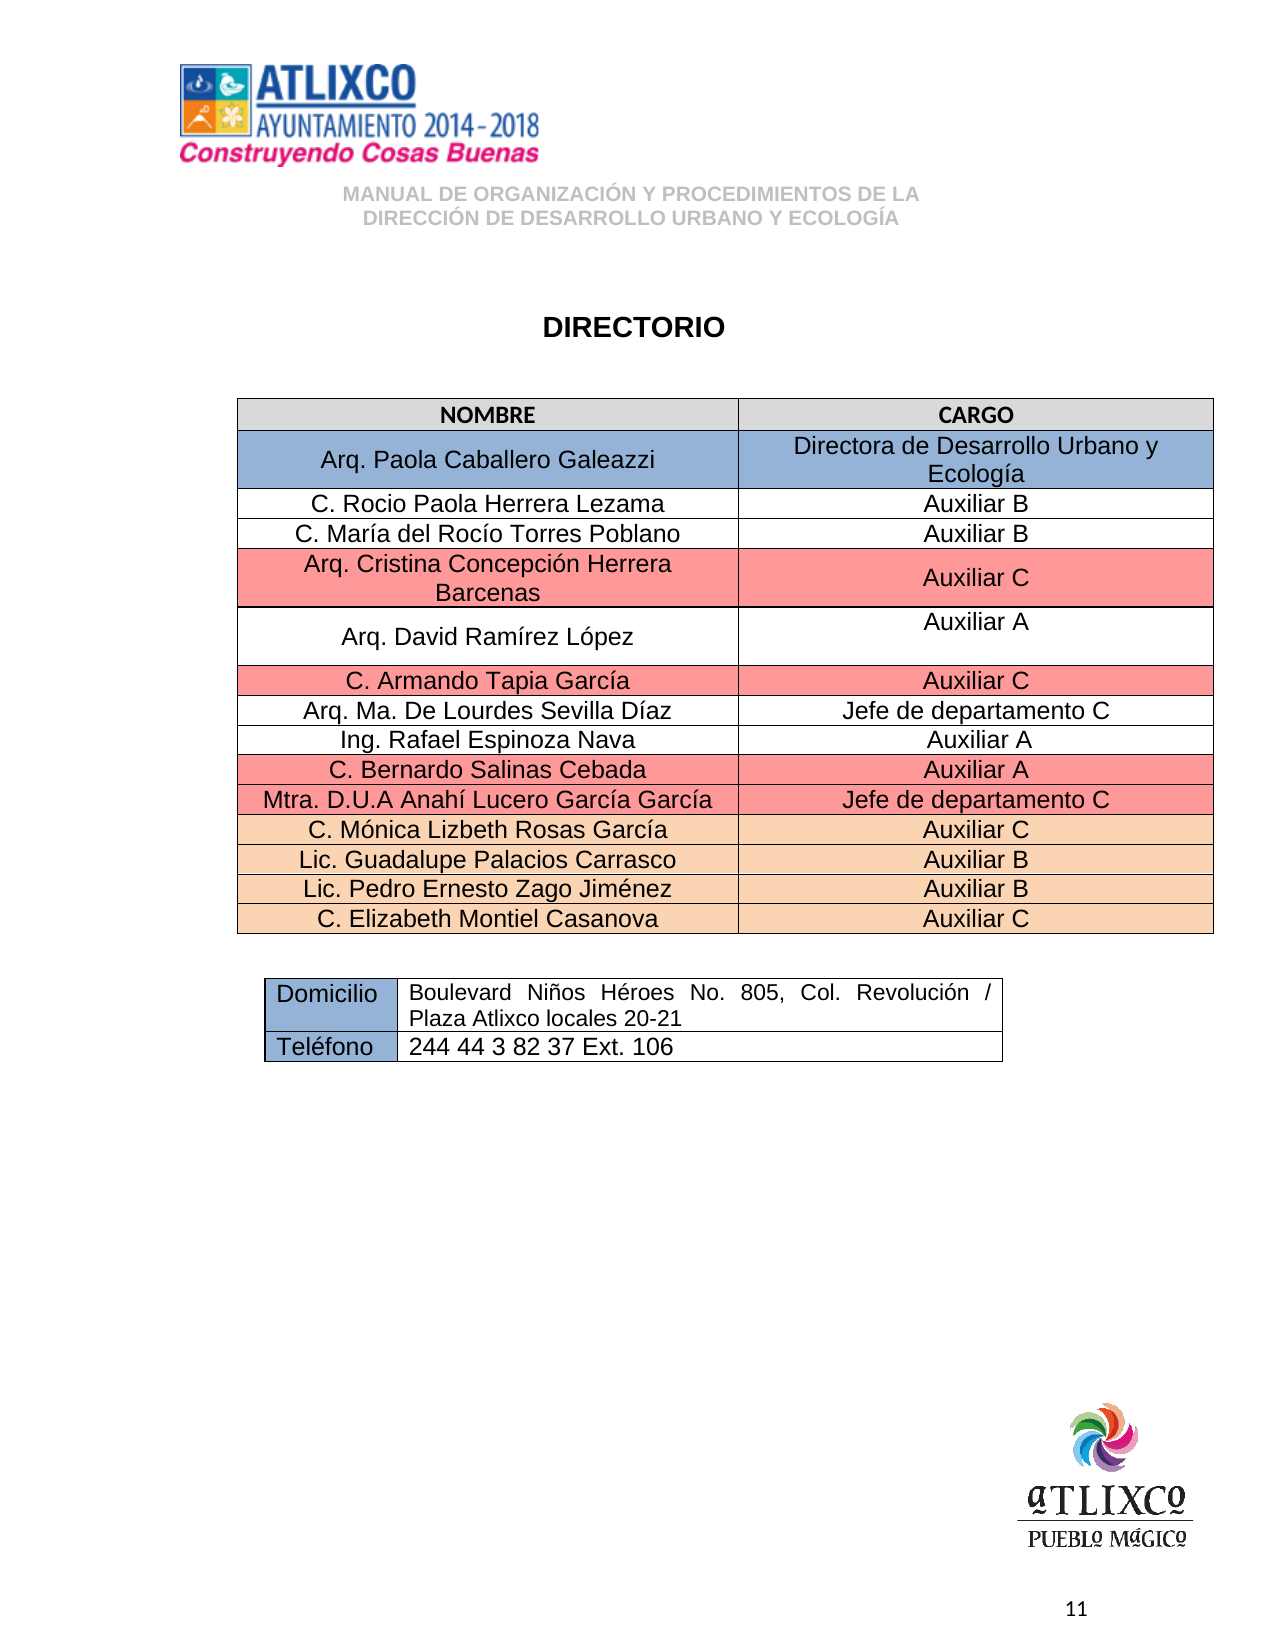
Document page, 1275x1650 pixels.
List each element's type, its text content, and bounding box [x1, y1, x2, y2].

table_cell Auxiliar A [739, 755, 1213, 784]
picture [180, 64, 539, 167]
table_cell Arq. Ma. De Lourdes Sevilla Díaz [238, 696, 738, 724]
table_header Domicilio [266, 979, 397, 1031]
table_cell Auxiliar C [739, 549, 1213, 606]
table_header CARGO [739, 399, 1213, 430]
table_cell Ing. Rafael Espinoza Nava [238, 726, 738, 754]
table_cell Arq. Cristina Concepción Herrera Barcenas [238, 549, 738, 606]
table_cell Auxiliar B [739, 845, 1213, 873]
table_cell Auxiliar B [739, 489, 1213, 518]
table_cell Mtra. D.U.A Anahí Lucero García García [238, 785, 738, 814]
table_cell C. María del Rocío Torres Poblano [238, 519, 738, 548]
subtitle DIRECTORIO [180, 310, 1087, 344]
table_cell Arq. David Ramírez López [238, 608, 738, 665]
table_cell Auxiliar C [739, 904, 1213, 933]
table_cell C. Bernardo Salinas Cebada [238, 755, 738, 784]
table_cell Teléfono [266, 1032, 397, 1061]
table_header Boulevard Niños Héroes No. 805, Col. Revolución / Plaza Atlixco locales 20-21 [398, 979, 1002, 1031]
table_cell C. Elizabeth Montiel Casanova [238, 904, 738, 933]
table_cell Jefe de departamento C [739, 696, 1213, 724]
table_cell Auxiliar B [739, 519, 1213, 548]
table_cell C. Rocio Paola Herrera Lezama [238, 489, 738, 518]
table_cell Auxiliar C [739, 666, 1213, 695]
table_cell Auxiliar A [739, 608, 1213, 665]
table_cell Jefe de departamento C [739, 785, 1213, 814]
table_cell Auxiliar B [739, 875, 1213, 903]
table_cell Arq. Paola Caballero Galeazzi [238, 431, 738, 488]
table_cell 244 44 3 82 37 Ext. 106 [398, 1032, 1002, 1061]
table_cell Auxiliar A [739, 726, 1213, 754]
table_cell Directora de Desarrollo Urbano y Ecología [739, 431, 1213, 488]
picture [1017, 1403, 1194, 1547]
table_header NOMBRE [238, 399, 738, 430]
table_cell Lic. Guadalupe Palacios Carrasco [238, 845, 738, 873]
table_cell Lic. Pedro Ernesto Zago Jiménez [238, 875, 738, 903]
table_cell C. Mónica Lizbeth Rosas García [238, 815, 738, 844]
table_cell C. Armando Tapia García [238, 666, 738, 695]
table_cell Auxiliar C [739, 815, 1213, 844]
